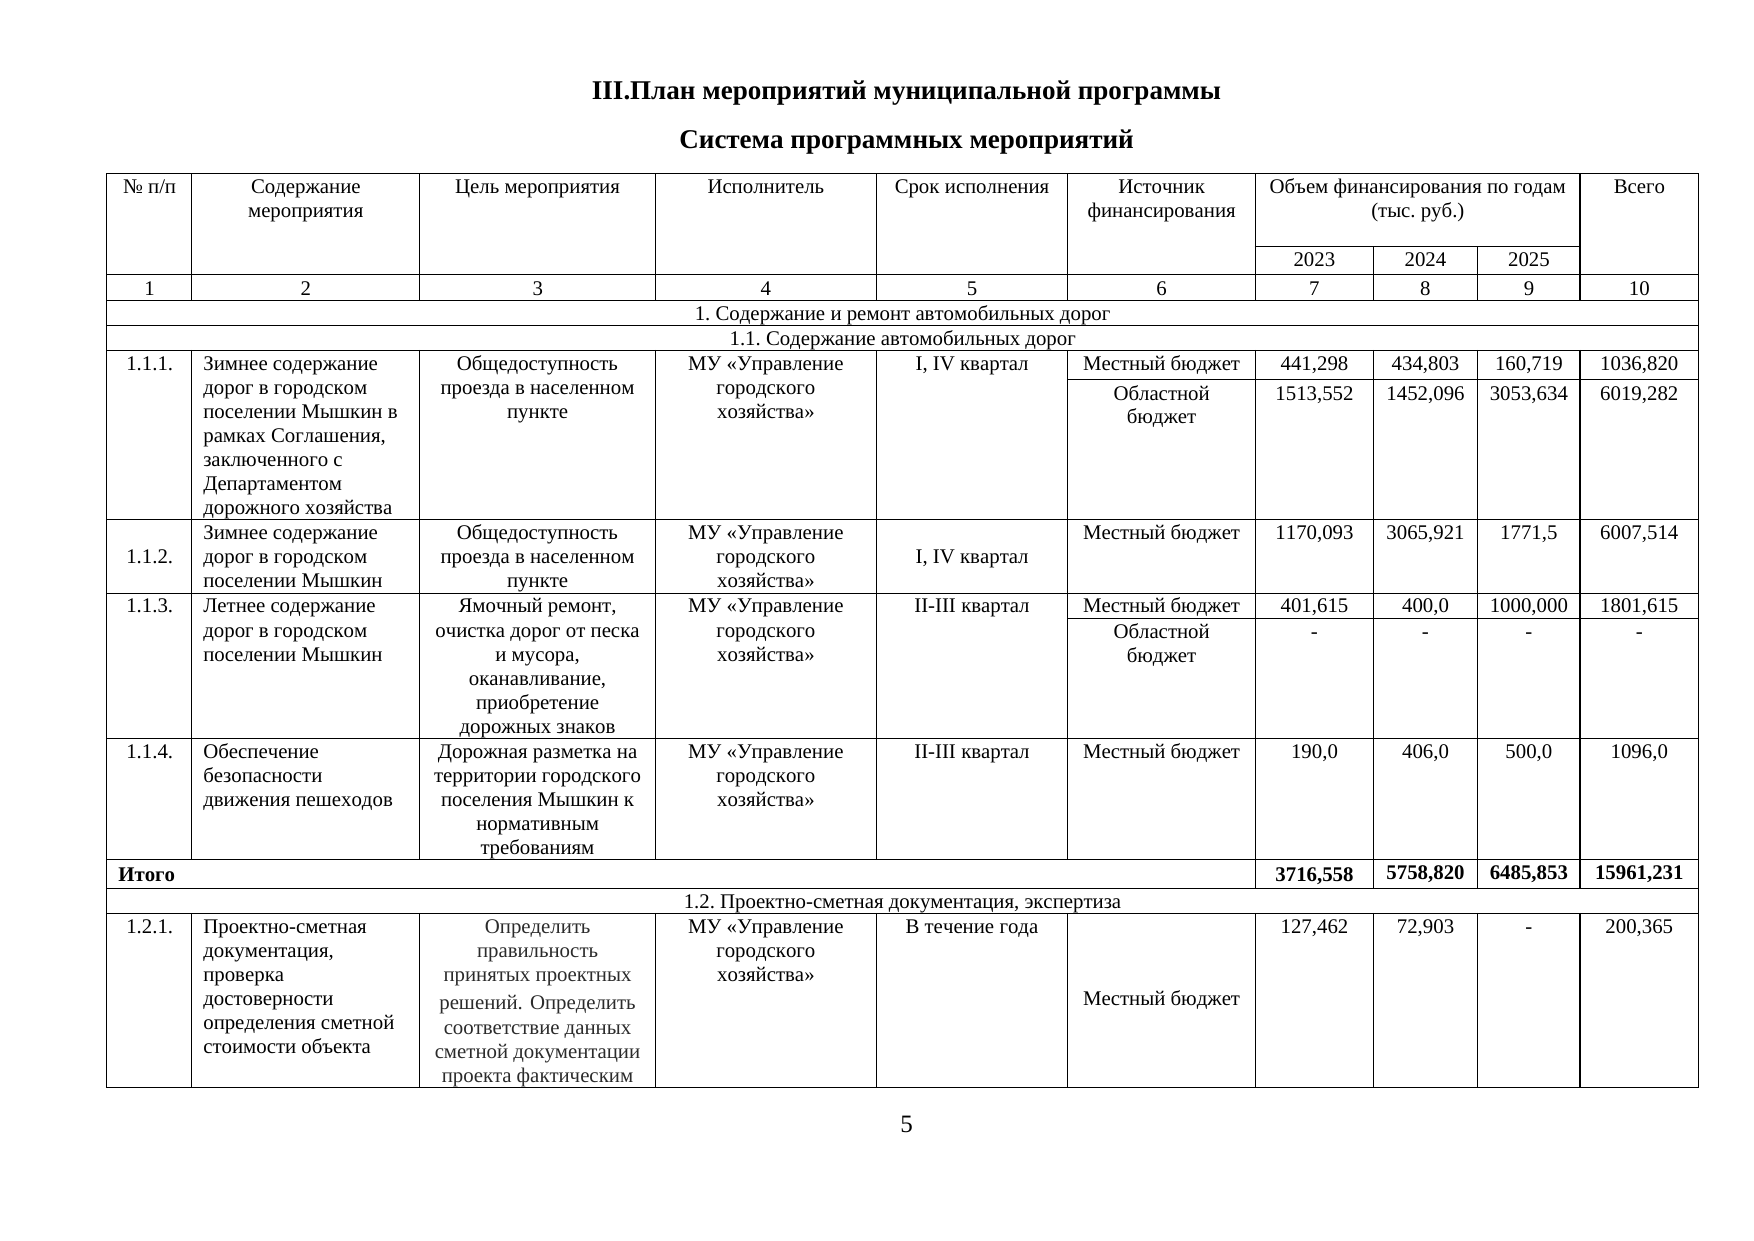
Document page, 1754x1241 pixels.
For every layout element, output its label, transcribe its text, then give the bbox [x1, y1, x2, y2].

table_cell 3065,921 [1374, 520, 1477, 592]
table_cell - [1478, 914, 1579, 1087]
table_cell 6485,853 [1478, 860, 1579, 888]
table_cell Областной бюджет [1068, 619, 1255, 738]
table_cell 400,0 [1374, 594, 1477, 617]
table_cell 15961,231 [1581, 860, 1698, 888]
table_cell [192, 914, 419, 1087]
table_cell МУ «Управление городского хозяйства» [656, 594, 876, 738]
table_cell 1.1.2. [107, 520, 191, 592]
table_cell 1096,0 [1581, 739, 1698, 859]
table_cell 8 [1374, 275, 1477, 299]
table_cell 434,803 [1374, 351, 1477, 379]
table_cell Местный бюджет [1068, 914, 1255, 1087]
table_cell Общедоступность проезда в населенном пункте [420, 351, 655, 519]
table_header Срок исполнения [877, 174, 1067, 274]
table_cell I, IV квартал [877, 520, 1067, 592]
table_cell 2024 [1374, 247, 1477, 274]
text Система программных мероприятий [118, 123, 1695, 154]
table_cell 7 [1256, 275, 1373, 299]
table_cell Местный бюджет [1068, 351, 1255, 379]
table_cell Обеспечение безопасности движения пешеходов [192, 739, 419, 859]
table_cell 190,0 [1256, 739, 1373, 859]
table_cell 406,0 [1374, 739, 1477, 859]
table_cell 1. Содержание и ремонт автомобильных дорог [107, 301, 1698, 324]
table_header № п/п [107, 174, 191, 274]
table_cell 1452,096 [1374, 380, 1477, 519]
table_cell 1.1.1. [107, 351, 191, 519]
table_cell Итого [107, 860, 1255, 888]
table_cell 4 [656, 275, 876, 299]
table_cell МУ «Управление городского хозяйства» [656, 351, 876, 519]
table_cell Летнее содержание дорог в городском поселении Мышкин [192, 594, 419, 738]
table_cell Местный бюджет [1068, 739, 1255, 859]
table_cell I, IV квартал [877, 351, 1067, 519]
table_cell 1.2. Проектно-сметная документация, экспертиза [107, 889, 1698, 913]
table_cell Ямочный ремонт, очистка дорог от песка и мусора, оканавливание, приобретение дорожных знаков [420, 594, 655, 738]
table_header Объем финансирования по годам (тыс. руб.) [1256, 174, 1579, 246]
table_header Цель мероприятия [420, 174, 655, 274]
table_cell 1036,820 [1581, 351, 1698, 379]
table_cell 1 [107, 275, 191, 299]
table_cell 10 [1581, 275, 1698, 299]
table_cell - [1256, 619, 1373, 738]
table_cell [656, 914, 876, 1087]
table_cell Дорожная разметка на территории городского поселения Мышкин к нормативным требованиям [420, 739, 655, 859]
table_cell II-III квартал [877, 739, 1067, 859]
table_cell 401,615 [1256, 594, 1373, 617]
table_cell 1170,093 [1256, 520, 1373, 592]
table_cell Областной бюджет [1068, 380, 1255, 519]
table_cell 1513,552 [1256, 380, 1373, 519]
table_cell 2 [192, 275, 419, 299]
table_cell 1801,615 [1581, 594, 1698, 617]
table_cell 441,298 [1256, 351, 1373, 379]
table_cell 1.1.4. [107, 739, 191, 859]
table_cell МУ «Управление городского хозяйства» [656, 520, 876, 592]
table_cell 500,0 [1478, 739, 1579, 859]
table_cell 6 [1068, 275, 1255, 299]
table_cell 200,365 [1581, 914, 1698, 1087]
table_cell 160,719 [1478, 351, 1579, 379]
table_cell - [1581, 619, 1698, 738]
table_cell - [1374, 619, 1477, 738]
table_cell Местный бюджет [1068, 520, 1255, 592]
table_cell 1.1. Содержание автомобильных дорог [107, 326, 1698, 350]
table_cell 2025 [1478, 247, 1579, 274]
table_cell 9 [1478, 275, 1579, 299]
table_cell 6019,282 [1581, 380, 1698, 519]
table_cell 3716,558 [1256, 860, 1373, 888]
table_cell 6007,514 [1581, 520, 1698, 592]
table_cell 2023 [1256, 247, 1373, 274]
table_cell 1.1.3. [107, 594, 191, 738]
table_cell - [1478, 619, 1579, 738]
table_header Всего [1581, 174, 1698, 274]
table_cell МУ «Управление городского хозяйства» [656, 739, 876, 859]
table_header Источник финансирования [1068, 174, 1255, 274]
table_cell 1.2.1. [107, 914, 191, 1087]
text III.План мероприятий муниципальной программы [118, 74, 1695, 105]
table_cell В течение года [877, 914, 1067, 1087]
table_cell 5 [877, 275, 1067, 299]
table_cell 72,903 [1374, 914, 1477, 1087]
table_cell Общедоступность проезда в населенном пункте [420, 520, 655, 592]
table_cell 127,462 [1256, 914, 1373, 1087]
table_cell 3053,634 [1478, 380, 1579, 519]
table_cell 3 [420, 275, 655, 299]
table_cell II-III квартал [877, 594, 1067, 738]
table_cell 5758,820 [1374, 860, 1477, 888]
table_header Содержание мероприятия [192, 174, 419, 274]
table_cell 1771,5 [1478, 520, 1579, 592]
table_cell 1000,000 [1478, 594, 1579, 617]
table_cell Зимнее содержание дорог в городском поселении Мышкин в рамках Соглашения, заключенного с Департаментом дорожного хозяйства [192, 351, 419, 519]
table_cell Зимнее содержание дорог в городском поселении Мышкин [192, 520, 419, 592]
table_header Исполнитель [656, 174, 876, 274]
table_cell Местный бюджет [1068, 594, 1255, 617]
